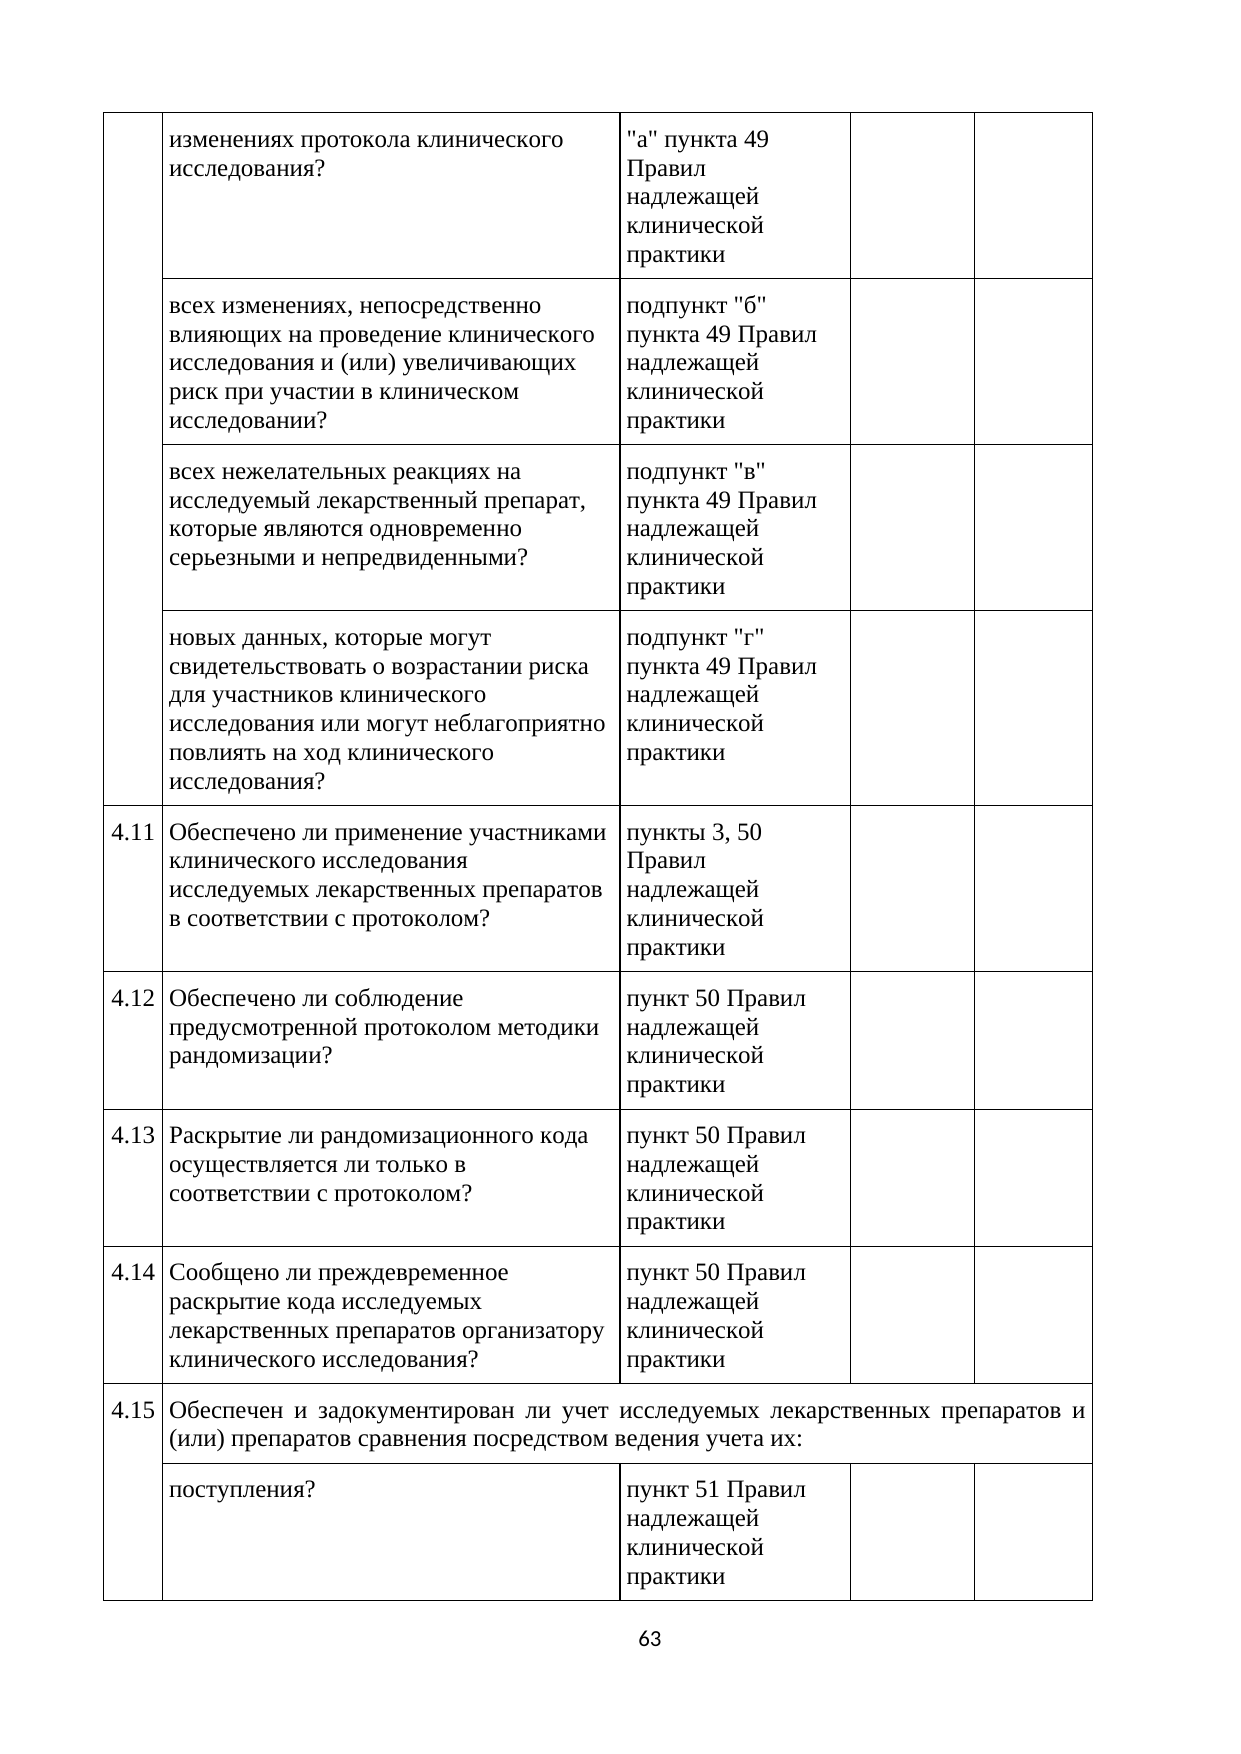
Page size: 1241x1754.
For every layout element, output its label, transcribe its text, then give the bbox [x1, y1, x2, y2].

table_cell [975, 445, 1092, 610]
table_cell 4.11 [104, 806, 162, 971]
table_cell пункт 50 Правил надлежащей клинической практики [621, 972, 850, 1108]
table_cell пункт 50 Правил надлежащей клинической практики [621, 1110, 850, 1246]
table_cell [621, 113, 850, 278]
table_cell [851, 445, 974, 610]
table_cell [621, 1464, 850, 1600]
table_cell [851, 806, 974, 971]
table_cell [851, 1110, 974, 1246]
table_cell Сообщено ли преждевременное раскрытие кода исследуемых лекарственных препаратов организатору клинического исследования? [163, 1247, 619, 1383]
table_cell 4.14 [104, 1247, 162, 1383]
table_cell [975, 806, 1092, 971]
table_cell [851, 611, 974, 805]
table_cell пункты 3, 50 Правил надлежащей клинической практики [621, 806, 850, 971]
table_cell Обеспечено ли соблюдение предусмотренной протоколом методики рандомизации? [163, 972, 619, 1108]
table_cell [975, 113, 1092, 278]
table_cell подпункт "б" пункта 49 Правил надлежащей клинической практики [621, 279, 850, 444]
table_cell новых данных, которые могут свидетельствовать о возрастании риска для участников клинического исследования или могут неблагоприятно повлиять на ход клинического исследования? [163, 611, 619, 805]
table_cell [851, 1247, 974, 1383]
table_cell 4.13 [104, 1110, 162, 1246]
table_cell Обеспечен и задокументирован ли учет исследуемых лекарственных препаратов и (или) препаратов сравнения посредством ведения учета их: [163, 1384, 1092, 1463]
table_cell [851, 972, 974, 1108]
table_cell [975, 1247, 1092, 1383]
table_cell поступления? [163, 1464, 619, 1600]
table_cell подпункт "г" пункта 49 Правил надлежащей клинической практики [621, 611, 850, 805]
table_cell [975, 972, 1092, 1108]
table_cell 4.12 [104, 972, 162, 1108]
table_cell [851, 113, 974, 278]
table_cell 4.15 [104, 1384, 162, 1600]
table_cell [975, 1464, 1092, 1600]
table_cell [975, 279, 1092, 444]
table_cell всех нежелательных реакциях на исследуемый лекарственный препарат, которые являются одновременно серьезными и непредвиденными? [163, 445, 619, 610]
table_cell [163, 113, 619, 278]
table_cell подпункт "в" пункта 49 Правил надлежащей клинической практики [621, 445, 850, 610]
table_cell Раскрытие ли рандомизационного кода осуществляется ли только в соответствии с протоколом? [163, 1110, 619, 1246]
table_cell [975, 1110, 1092, 1246]
table_cell пункт 50 Правил надлежащей клинической практики [621, 1247, 850, 1383]
table_cell [851, 1464, 974, 1600]
table_cell всех изменениях, непосредственно влияющих на проведение клинического исследования и (или) увеличивающих риск при участии в клиническом исследовании? [163, 279, 619, 444]
table_cell [975, 611, 1092, 805]
table_cell [851, 279, 974, 444]
table_cell Обеспечено ли применение участниками клинического исследования исследуемых лекарственных препаратов в соответствии с протоколом? [163, 806, 619, 971]
